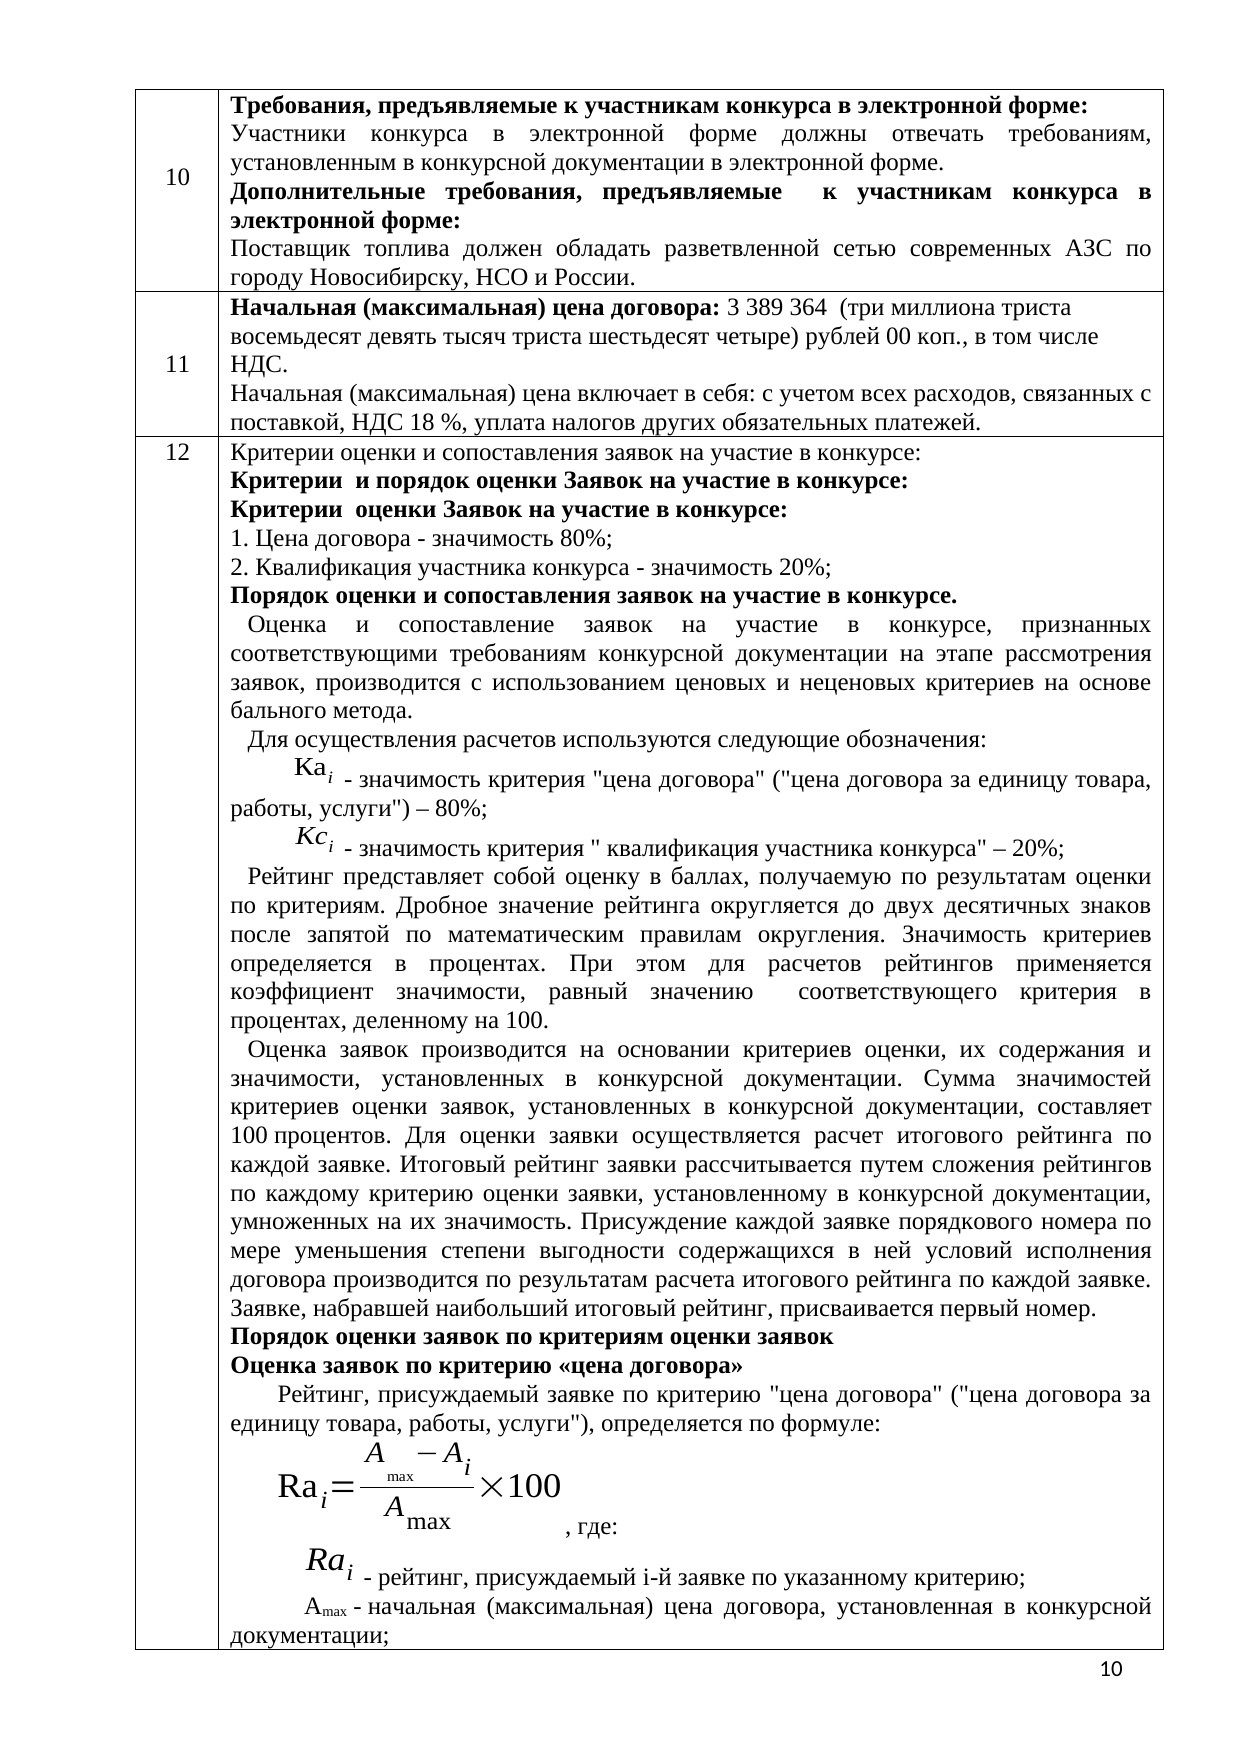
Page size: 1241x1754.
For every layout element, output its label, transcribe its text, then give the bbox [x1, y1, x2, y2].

table_cell 11 [136, 292, 218, 436]
table_header Требования, предъявляемые к участникам конкурса в электронной форме: Участники конкурса в электронной форме должны отвечать требованиям, установленным в конкурсной документации в электронной форме. Дополнительные требования, предъявляемые к участникам конкурса в электронной форме: Поставщик топлива должен обладать разветвленной сетью современных АЗС по городу Новосибирску, НСО и России. [219, 90, 1163, 291]
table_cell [219, 437, 1163, 1648]
table_header 10 [136, 90, 218, 291]
table_cell 12 [136, 437, 218, 1648]
table_cell Начальная (максимальная) цена договора: 3 389 364 (три миллиона триста восемьдесят девять тысяч триста шестьдесят четыре) рублей 00 коп., в том числе НДС. Начальная (максимальная) цена включает в себя: с учетом всех расходов, связанных с поставкой, НДС 18 %, уплата налогов других обязательных платежей. [219, 292, 1163, 436]
